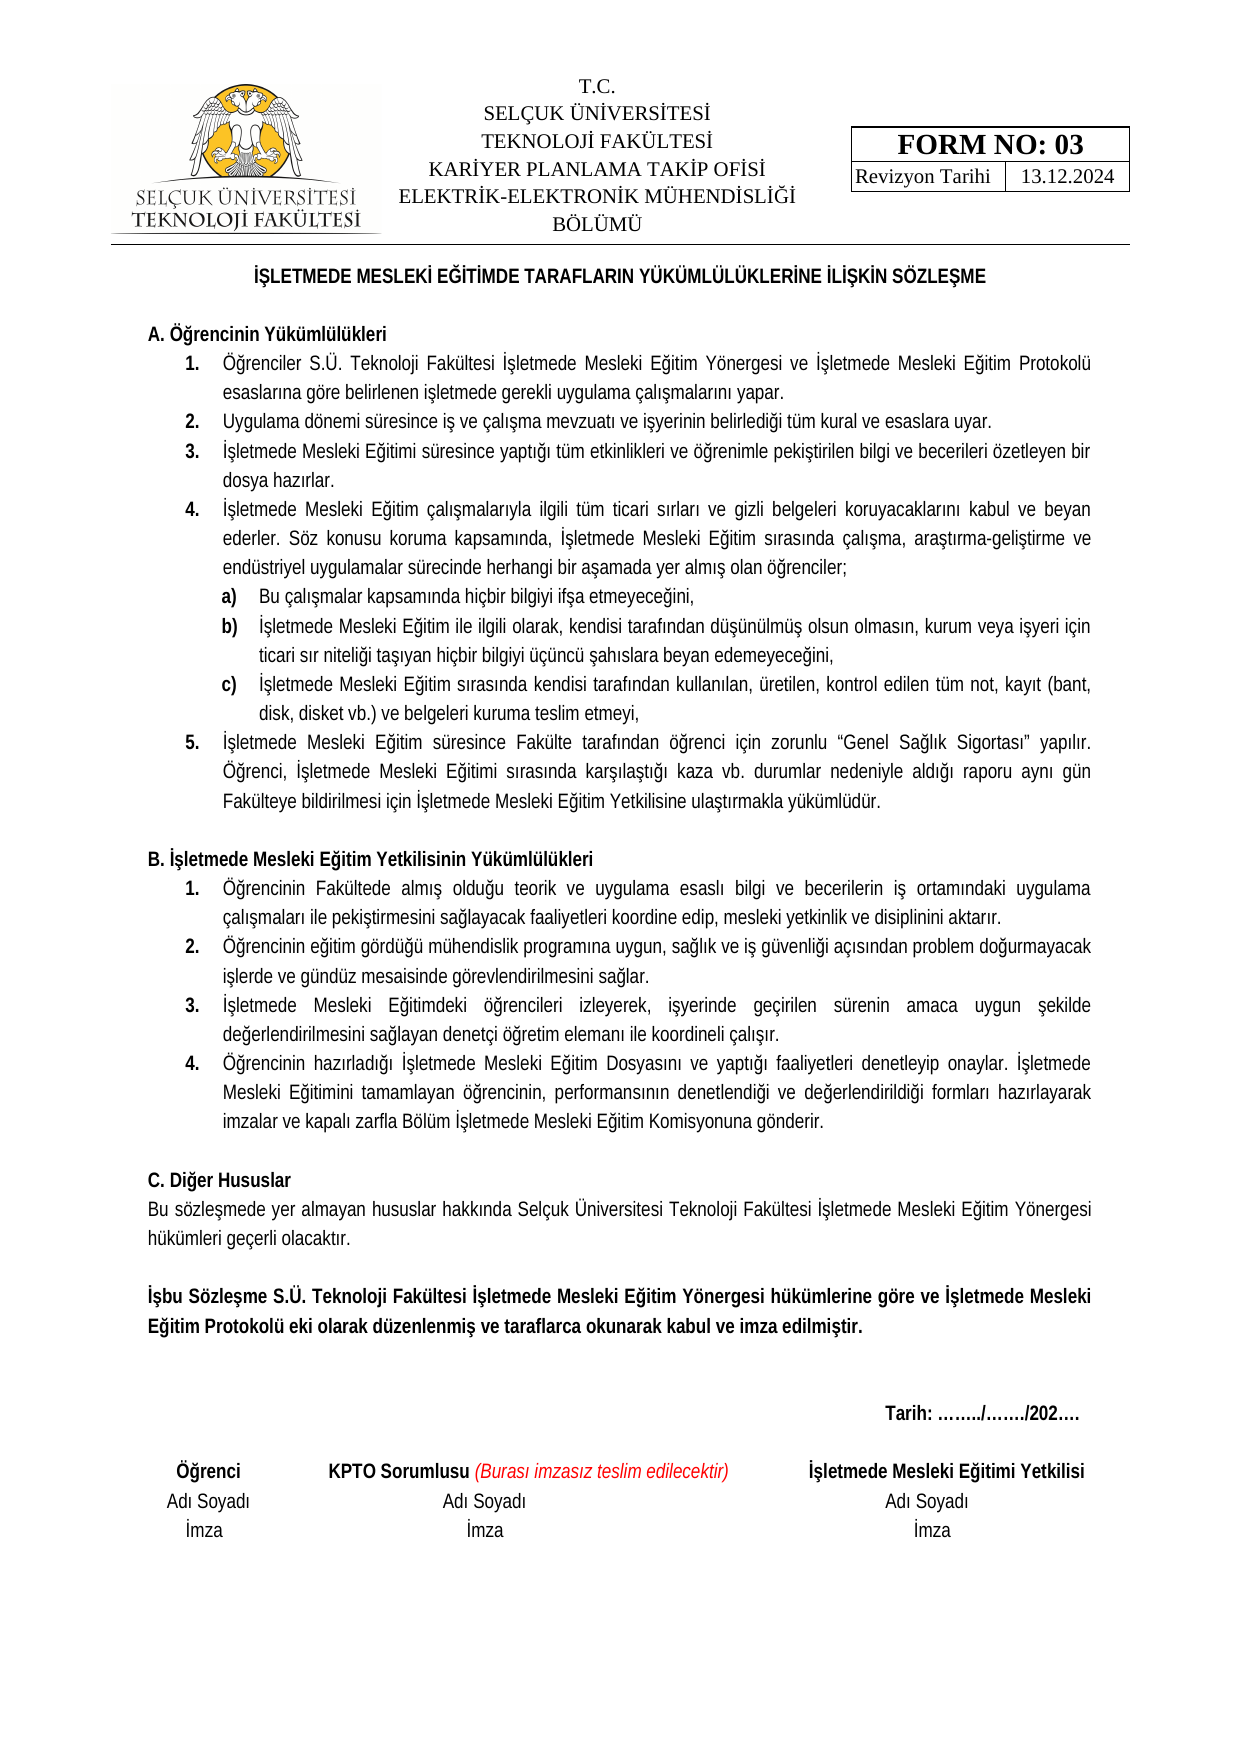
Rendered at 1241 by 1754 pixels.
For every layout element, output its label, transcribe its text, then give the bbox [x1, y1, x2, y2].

list İşletmede Mesleki Eğitim çalışmalarıyla ilgili tüm ticari sırları ve gizli belgeleri koruyacaklarını kabul ve beyan ederler. Söz konusu koruma kapsamında, İşletmede Mesleki Eğitim sırasında çalışma, araştırma-geliştirme ve endüstriyel uygulamalar sürecinde herhangi bir aşamada yer almış olan öğrenciler; [185, 493, 1093, 581]
text Bu sözleşmede yer almayan hususlar hakkında Selçuk Üniversitesi Teknoloji Fakültesi İşletmede Mesleki Eğitim Yönergesi hükümleri geçerli olacaktır. [148, 1193, 1093, 1251]
text C. Diğer Hususlar [148, 1164, 1093, 1193]
text Tarih: ……../……./202…. [811, 1397, 1093, 1426]
list Bu çalışmalar kapsamında hiçbir bilgiyi ifşa etmeyeceğini, [221, 581, 1093, 610]
list Öğrencinin hazırladığı İşletmede Mesleki Eğitim Dosyasını ve yaptığı faaliyetleri denetleyip onaylar. İşletmede Mesleki Eğitimini tamamlayan öğrencinin, performansının denetlendiği ve değerlendirildiği formları hazırlayarak imzalar ve kapalı zarfla Bölüm İşletmede Mesleki Eğitim Komisyonuna gönderir. [185, 1047, 1093, 1135]
list İşletmede Mesleki Eğitim ile ilgili olarak, kendisi tarafından düşünülmüş olsun olmasın, kurum veya işyeri için ticari sır niteliği taşıyan hiçbir bilgiyi üçüncü şahıslara beyan edemeyeceğini, [221, 610, 1093, 668]
list İşletmede Mesleki Eğitim süresince Fakülte tarafından öğrenci için zorunlu “Genel Sağlık Sigortası” yapılır. Öğrenci, İşletmede Mesleki Eğitimi sırasında karşılaştığı kaza vb. durumlar nedeniyle aldığı raporu aynı gün Fakülteye bildirilmesi için İşletmede Mesleki Eğitim Yetkilisine ulaştırmakla yükümlüdür. [185, 726, 1093, 814]
text İmza İmza İmza [148, 1514, 1093, 1543]
list Öğrencinin eğitim gördüğü mühendislik programına uygun, sağlık ve iş güvenliği açısından problem doğurmayacak işlerde ve gündüz mesaisinde görevlendirilmesini sağlar. [185, 931, 1093, 989]
text A. Öğrencinin Yükümlülükleri [148, 318, 1093, 347]
list Uygulama dönemi süresince iş ve çalışma mevzuatı ve işyerinin belirlediği tüm kural ve esaslara uyar. [185, 406, 1093, 435]
list Öğrencinin Fakültede almış olduğu teorik ve uygulama esaslı bilgi ve becerilerin iş ortamındaki uygulama çalışmaları ile pekiştirmesini sağlayacak faaliyetleri koordine edip, mesleki yetkinlik ve disiplinini aktarır. [185, 872, 1093, 931]
list Öğrenciler S.Ü. Teknoloji Fakültesi İşletmede Mesleki Eğitim Yönergesi ve İşletmede Mesleki Eğitim Protokolü esaslarına göre belirlenen işletmede gerekli uygulama çalışmalarını yapar. [185, 347, 1093, 406]
list İşletmede Mesleki Eğitimdeki öğrencileri izleyerek, işyerinde geçirilen sürenin amaca uygun şekilde değerlendirilmesini sağlayan denetçi öğretim elemanı ile koordineli çalışır. [185, 989, 1093, 1047]
text İŞLETMEDE MESLEKİ EĞİTİMDE TARAFLARIN YÜKÜMLÜLÜKLERİNE İLİŞKİN SÖZLEŞME [148, 260, 1093, 289]
text İşbu Sözleşme S.Ü. Teknoloji Fakültesi İşletmede Mesleki Eğitim Yönergesi hükümlerine göre ve İşletmede Mesleki Eğitim Protokolü eki olarak düzenlenmiş ve taraflarca okunarak kabul ve imza edilmiştir. [148, 1281, 1093, 1339]
text Adı Soyadı Adı Soyadı Adı Soyadı [148, 1485, 1093, 1514]
list İşletmede Mesleki Eğitim sırasında kendisi tarafından kullanılan, üretilen, kontrol edilen tüm not, kayıt (bant, disk, disket vb.) ve belgeleri kuruma teslim etmeyi, [221, 668, 1093, 726]
text Öğrenci KPTO Sorumlusu (Burası imzasız teslim edilecektir) İşletmede Mesleki Eğitimi Yetkilisi [148, 1456, 1093, 1485]
list İşletmede Mesleki Eğitimi süresince yaptığı tüm etkinlikleri ve öğrenimle pekiştirilen bilgi ve becerileri özetleyen bir dosya hazırlar. [185, 435, 1093, 493]
text B. İşletmede Mesleki Eğitim Yetkilisinin Yükümlülükleri [148, 843, 1093, 872]
